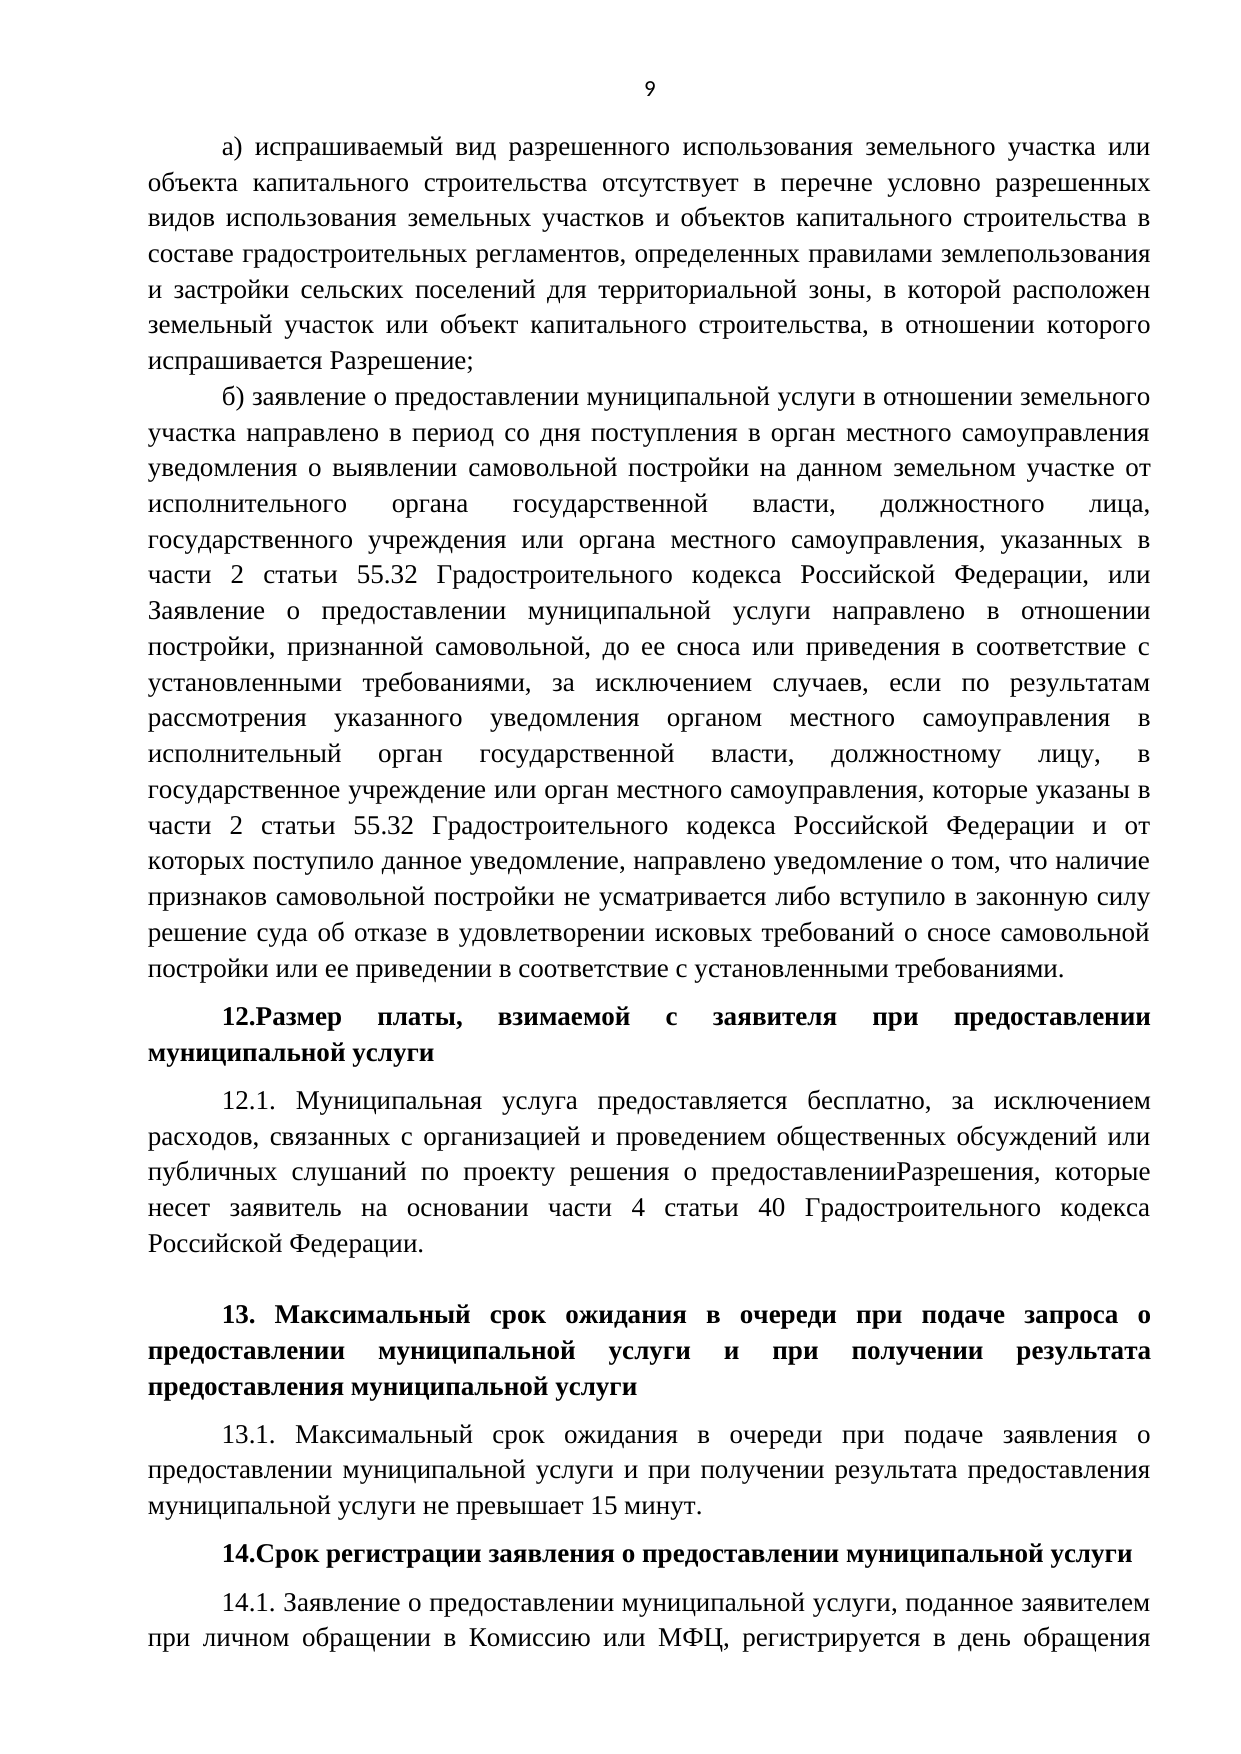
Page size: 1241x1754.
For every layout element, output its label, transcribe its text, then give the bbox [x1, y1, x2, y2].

text 13. Максимальный срок ожидания в очереди при подаче запроса о предоставлении муниципальной услуги и при получении результата предоставления муниципальной услуги [148, 1298, 1152, 1401]
text 12.Размер платы, взимаемой с заявителя при предоставлении муниципальной услуги [148, 1000, 1152, 1067]
text 13.1. Максимальный срок ожидания в очереди при подаче заявления о предоставлении муниципальной услуги и при получении результата предоставления муниципальной услуги не превышает 15 минут. [148, 1418, 1152, 1521]
list а) испрашиваемый вид разрешенного использования земельного участка или объекта капитального строительства отсутствует в перечне условно разрешенных видов использования земельных участков и объектов капитального строительства в составе градостроительных регламентов, определенных правилами землепользования и застройки сельских поселений для территориальной зоны, в которой расположен земельный участок или объект капитального строительства, в отношении которого испрашивается Разрешение; [148, 130, 1152, 375]
text 14.Срок регистрации заявления о предоставлении муниципальной услуги [148, 1538, 1152, 1569]
text 12.1. Муниципальная услуга предоставляется бесплатно, за исключением расходов, связанных с организацией и проведением общественных обсуждений или публичных слушаний по проекту решения о предоставленииРазрешения, которые несет заявитель на основании части 4 статьи 40 Градостроительного кодекса Российской Федерации. [148, 1084, 1152, 1258]
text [148, 1586, 1152, 1653]
list б) заявление о предоставлении муниципальной услуги в отношении земельного участка направлено в период со дня поступления в орган местного самоуправления уведомления о выявлении самовольной постройки на данном земельном участке от исполнительного органа государственной власти, должностного лица, государственного учреждения или органа местного самоуправления, указанных в части 2 статьи 55.32 Градостроительного кодекса Российской Федерации, или Заявление о предоставлении муниципальной услуги направлено в отношении постройки, признанной самовольной, до ее сноса или приведения в соответствие с установленными требованиями, за исключением случаев, если по результатам рассмотрения указанного уведомления органом местного самоуправления в исполнительный орган государственной власти, должностному лицу, в государственное учреждение или орган местного самоуправления, которые указаны в части 2 статьи 55.32 Градостроительного кодекса Российской Федерации и от которых поступило данное уведомление, направлено уведомление о том, что наличие признаков самовольной постройки не усматривается либо вступило в законную силу решение суда об отказе в удовлетворении исковых требований о сносе самовольной постройки или ее приведении в соответствие с установленными требованиями. [148, 380, 1152, 983]
